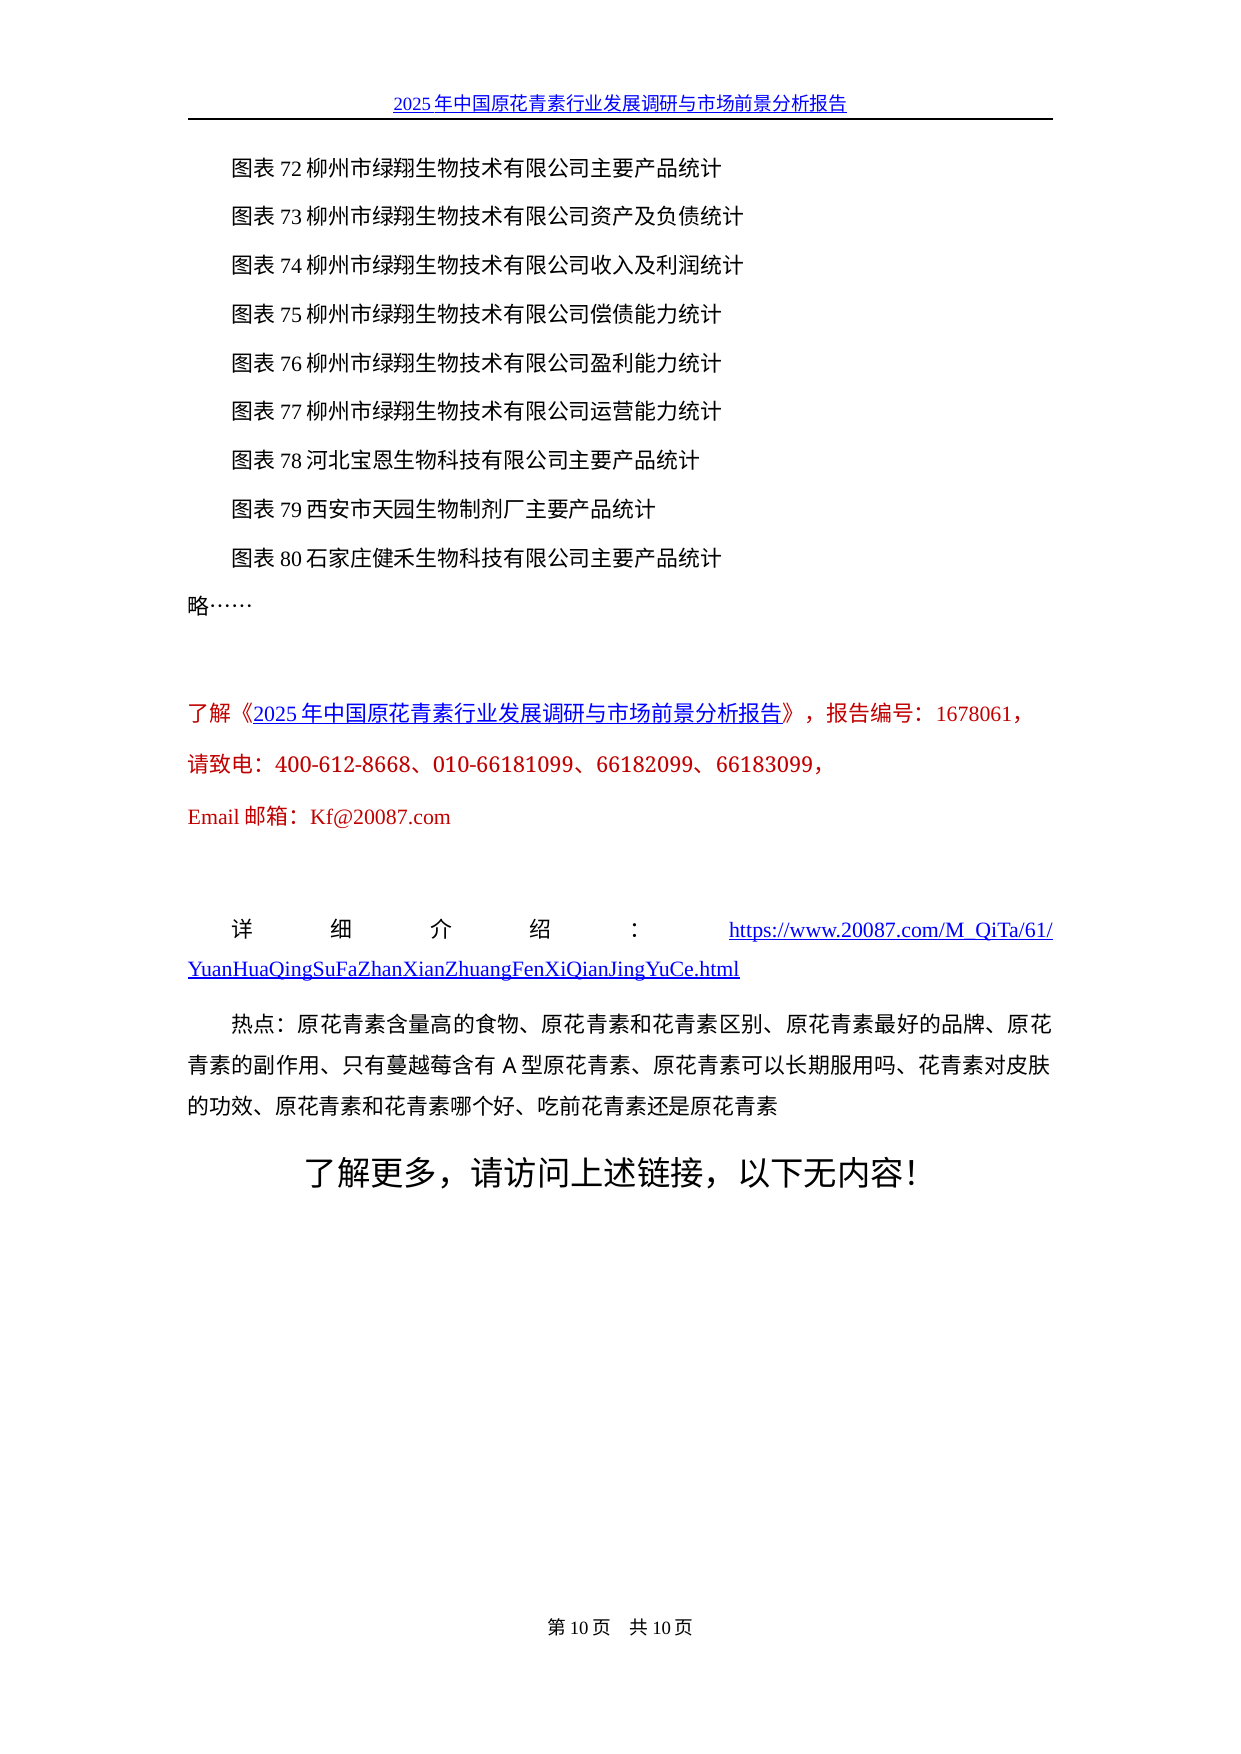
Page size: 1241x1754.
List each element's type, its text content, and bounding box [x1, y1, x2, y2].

text 热点：原花青素含量高的食物、原花青素和花青素区别、原花青素最好的品牌、原花青素的副作用、只有蔓越莓含有A型原花青素、原花青素可以长期服用吗、花青素对皮肤的功效、原花青素和花青素哪个好、吃前花青素还是原花青素 [187, 1007, 1053, 1121]
text Email邮箱：Kf@20087.com [187, 798, 1053, 831]
title 了解更多，请访问上述链接，以下无内容！ [187, 1138, 1053, 1203]
text 了解《2025年中国原花青素行业发展调研与市场前景分析报告》，报告编号：1678061， [187, 695, 1053, 728]
text 详细介绍：https://www.20087.com/M_QiTa/61/YuanHuaQingSuFaZhanXianZhuangFenXiQianJingYuCe.html [187, 911, 1053, 984]
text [187, 150, 1053, 621]
text 请致电：400-612-8668、010-66181099、66182099、66183099， [187, 747, 1053, 779]
